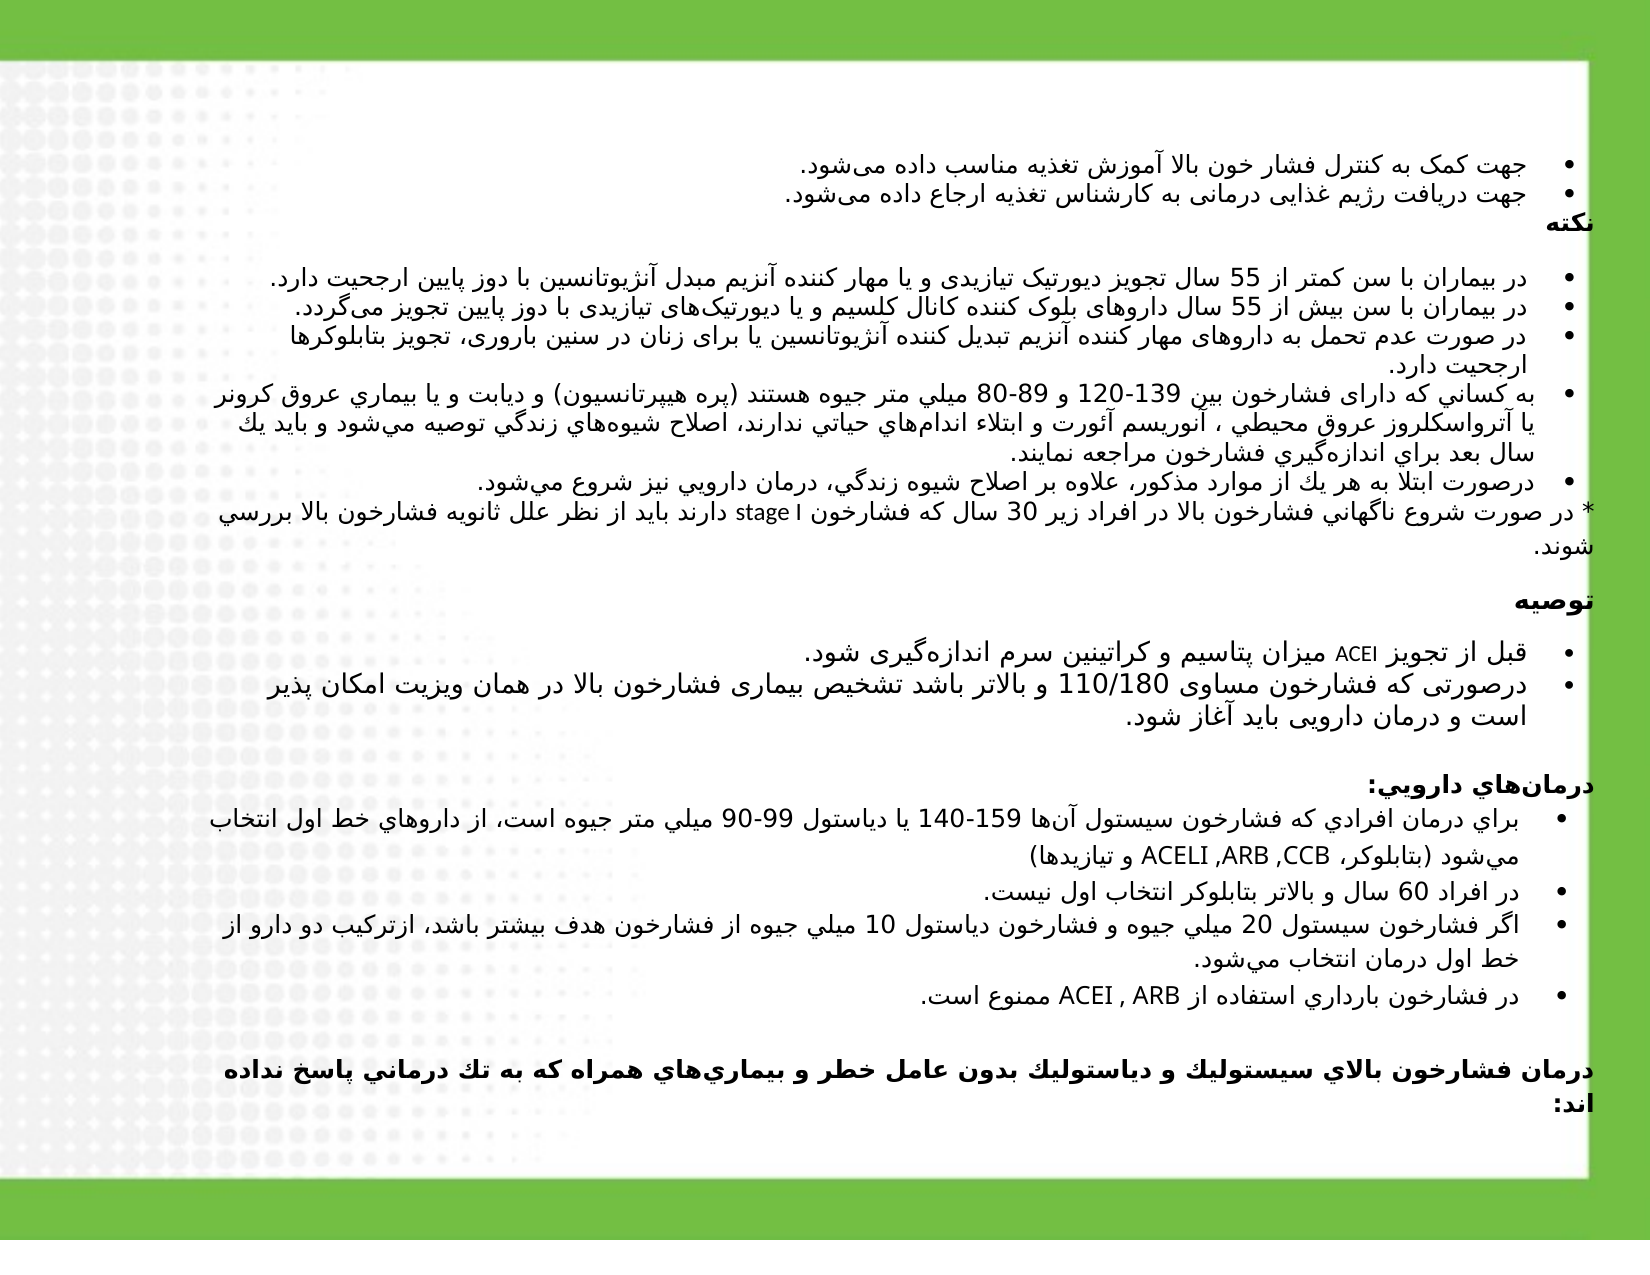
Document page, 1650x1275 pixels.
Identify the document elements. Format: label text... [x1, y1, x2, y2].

list در افراد 60 سال و بالاتر بتابلوكر انتخاب اول نیست. [207, 877, 1557, 906]
list به كساني كه دارای فشارخون بين 139-120 و 89-80 ميلي متر جيوه هستند (پره هیپرتانسیون) و ديابت و يا بيماري عروق كرونر يا آترواسكلروز عروق محيطي ، آنوريسم آئورت و ابتلاء اندام‌هاي حياتي ندارند، اصلاح شيوه‌هاي زندگي توصيه مي‌شود و بايد يك سال بعد براي اندازه‌گيري فشارخون مراجعه نمايند. [207, 379, 1565, 467]
text درمان‌هاي دارويي: [207, 771, 1595, 800]
text * در صورت شروع ناگهاني فشارخون بالا در افراد زير 30 سال كه فشارخون stage I دارند باید از نظر علل ثانويه فشارخون بالا بررسي شوند. [207, 496, 1595, 560]
list اگر فشارخون سيستول 20 ميلي جيوه و فشارخون دياستول 10 ميلي جيوه از فشارخون هدف بيشتر باشد، ازتركيب دو دارو از خط اول درمان انتخاب مي‌شود. [207, 910, 1557, 973]
text نکته [207, 208, 1595, 237]
list درصورتی که فشارخون مساوی 110/180 و بالاتر باشد تشخیص بیماری فشارخون بالا در همان ویزیت امکان پذیر است و درمان دارویی باید آغاز شود. [207, 668, 1565, 731]
list جهت دریافت رژیم غذایی درمانی به کارشناس تغذیه ارجاع داده می‌شود. [207, 179, 1565, 208]
picture [0, 0, 1650, 1240]
text توصیه [207, 585, 1595, 616]
list در بیماران با سن بیش از 55 سال داروهای بلوک کننده کانال کلسیم و یا دیورتیک‌های تیازیدی با دوز پایین تجویز می‌گردد. [207, 292, 1565, 321]
list در فشارخون بارداري استفاده از ACEI , ARB ممنوع است. [207, 977, 1557, 1011]
list قبل از تجویز ACEI میزان پتاسیم و کراتینین سرم اندازه‌گیری شود. [207, 637, 1565, 668]
list در بیماران با سن کمتر از 55 سال تجویز دیورتیک تیازیدی و یا مهار کننده آنزیم مبدل آنژیوتانسین با دوز پایین ارجحیت دارد. [207, 263, 1565, 292]
list جهت کمک به کنترل فشار خون بالا آموزش تغذیه مناسب داده می‌شود. [207, 150, 1565, 179]
list درصورت ابتلا به هر يك از موارد مذكور، علاوه بر اصلاح شيوه زندگي، درمان دارويي نيز شروع مي‌شود. [207, 467, 1565, 496]
list براي درمان افرادي كه فشارخون سيستول آن‌ها 159-140 يا دياستول 99-90 ميلي متر جيوه است، از داروهاي خط اول انتخاب مي‌شود (بتابلوكر، ACELI ,ARB ,CCB و تيازيدها) [207, 804, 1557, 872]
list در صورت عدم تحمل به داروهای مهار کننده آنزیم تبدیل کننده آنژیوتانسین یا برای زنان در سنین باروری، تجویز بتابلوکرها ارجحیت دارد. [207, 321, 1565, 379]
text درمان فشارخون بالاي سيستوليك و دياستوليك بدون عامل خطر و بيماري‌هاي همراه كه به تك درماني پاسخ نداده اند: [207, 1056, 1595, 1118]
